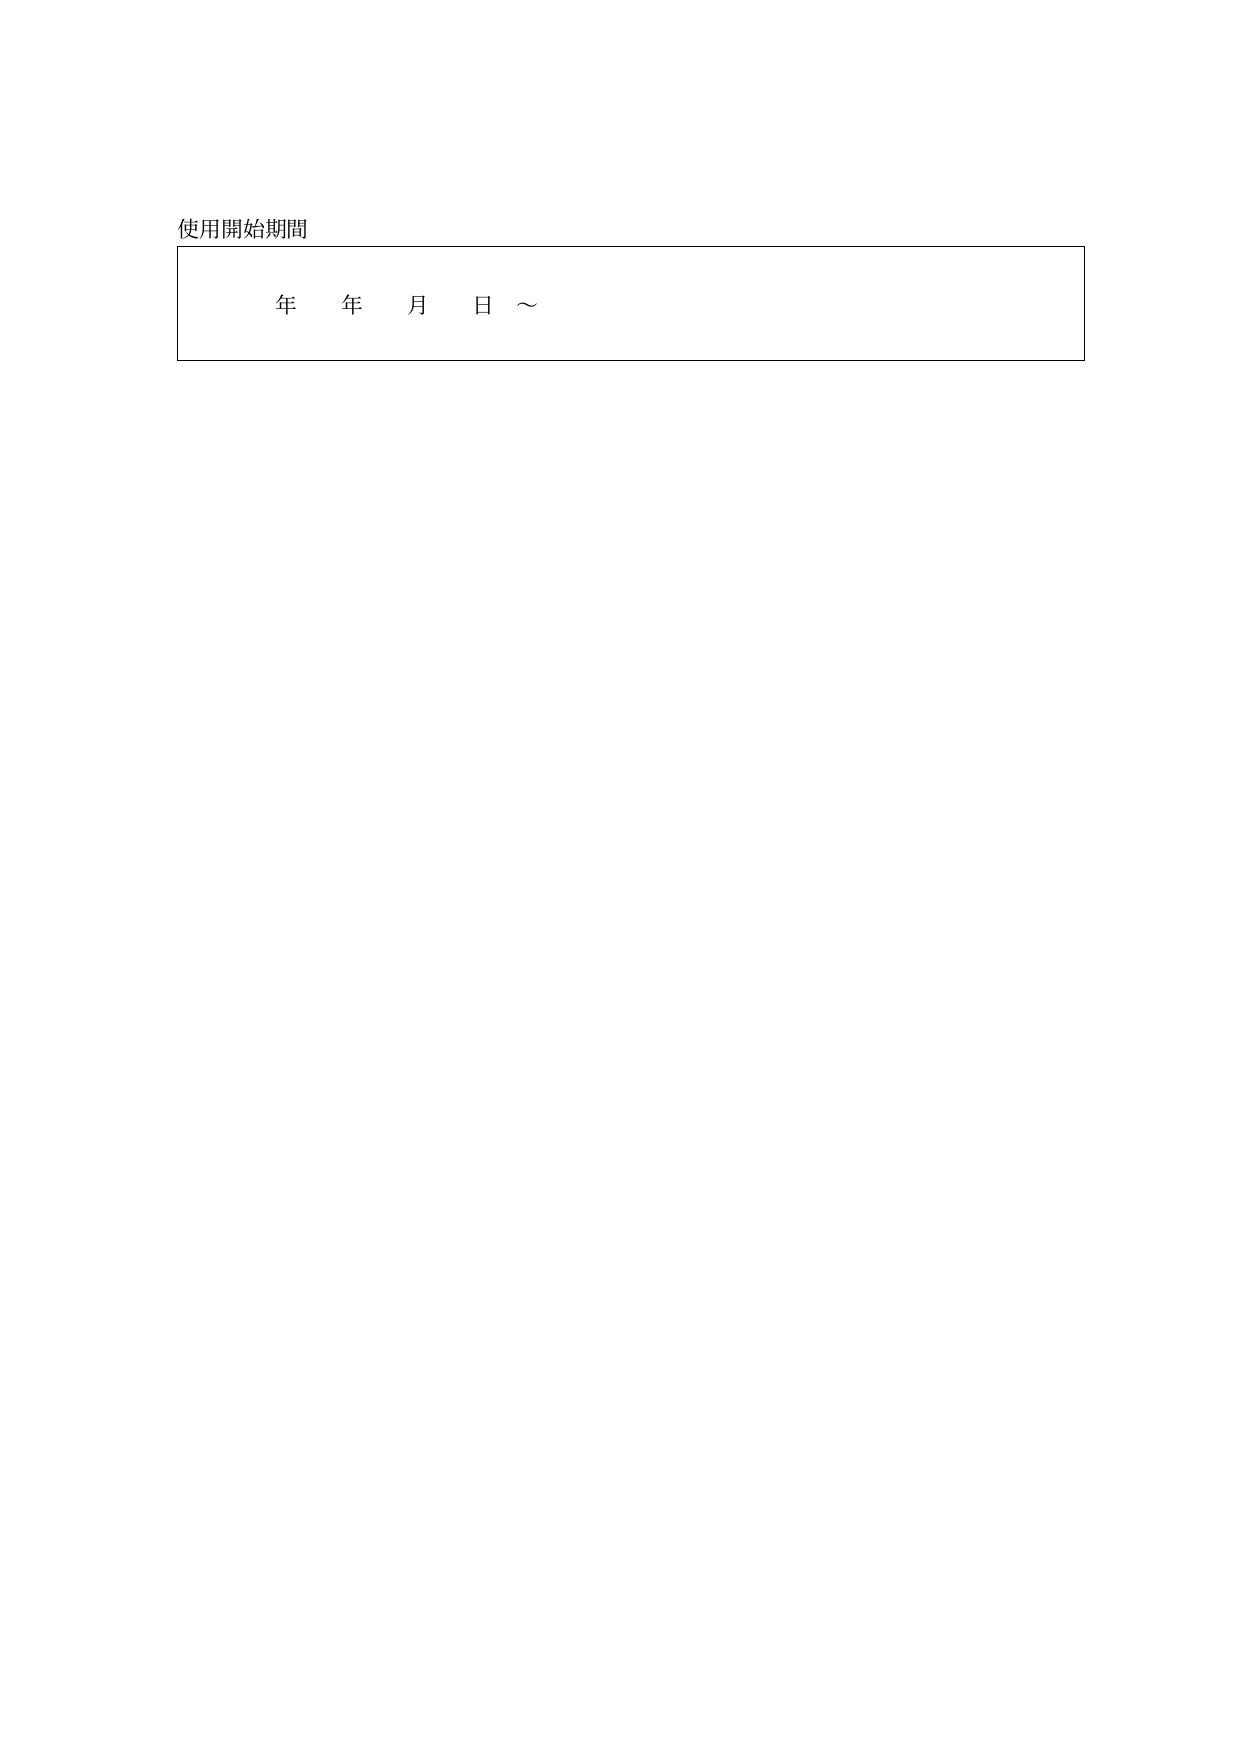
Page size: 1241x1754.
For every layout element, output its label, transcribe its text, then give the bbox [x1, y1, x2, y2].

table_header 年 年 月 日 ～ [178, 247, 1084, 360]
text 使用開始期間 [177, 209, 1063, 246]
